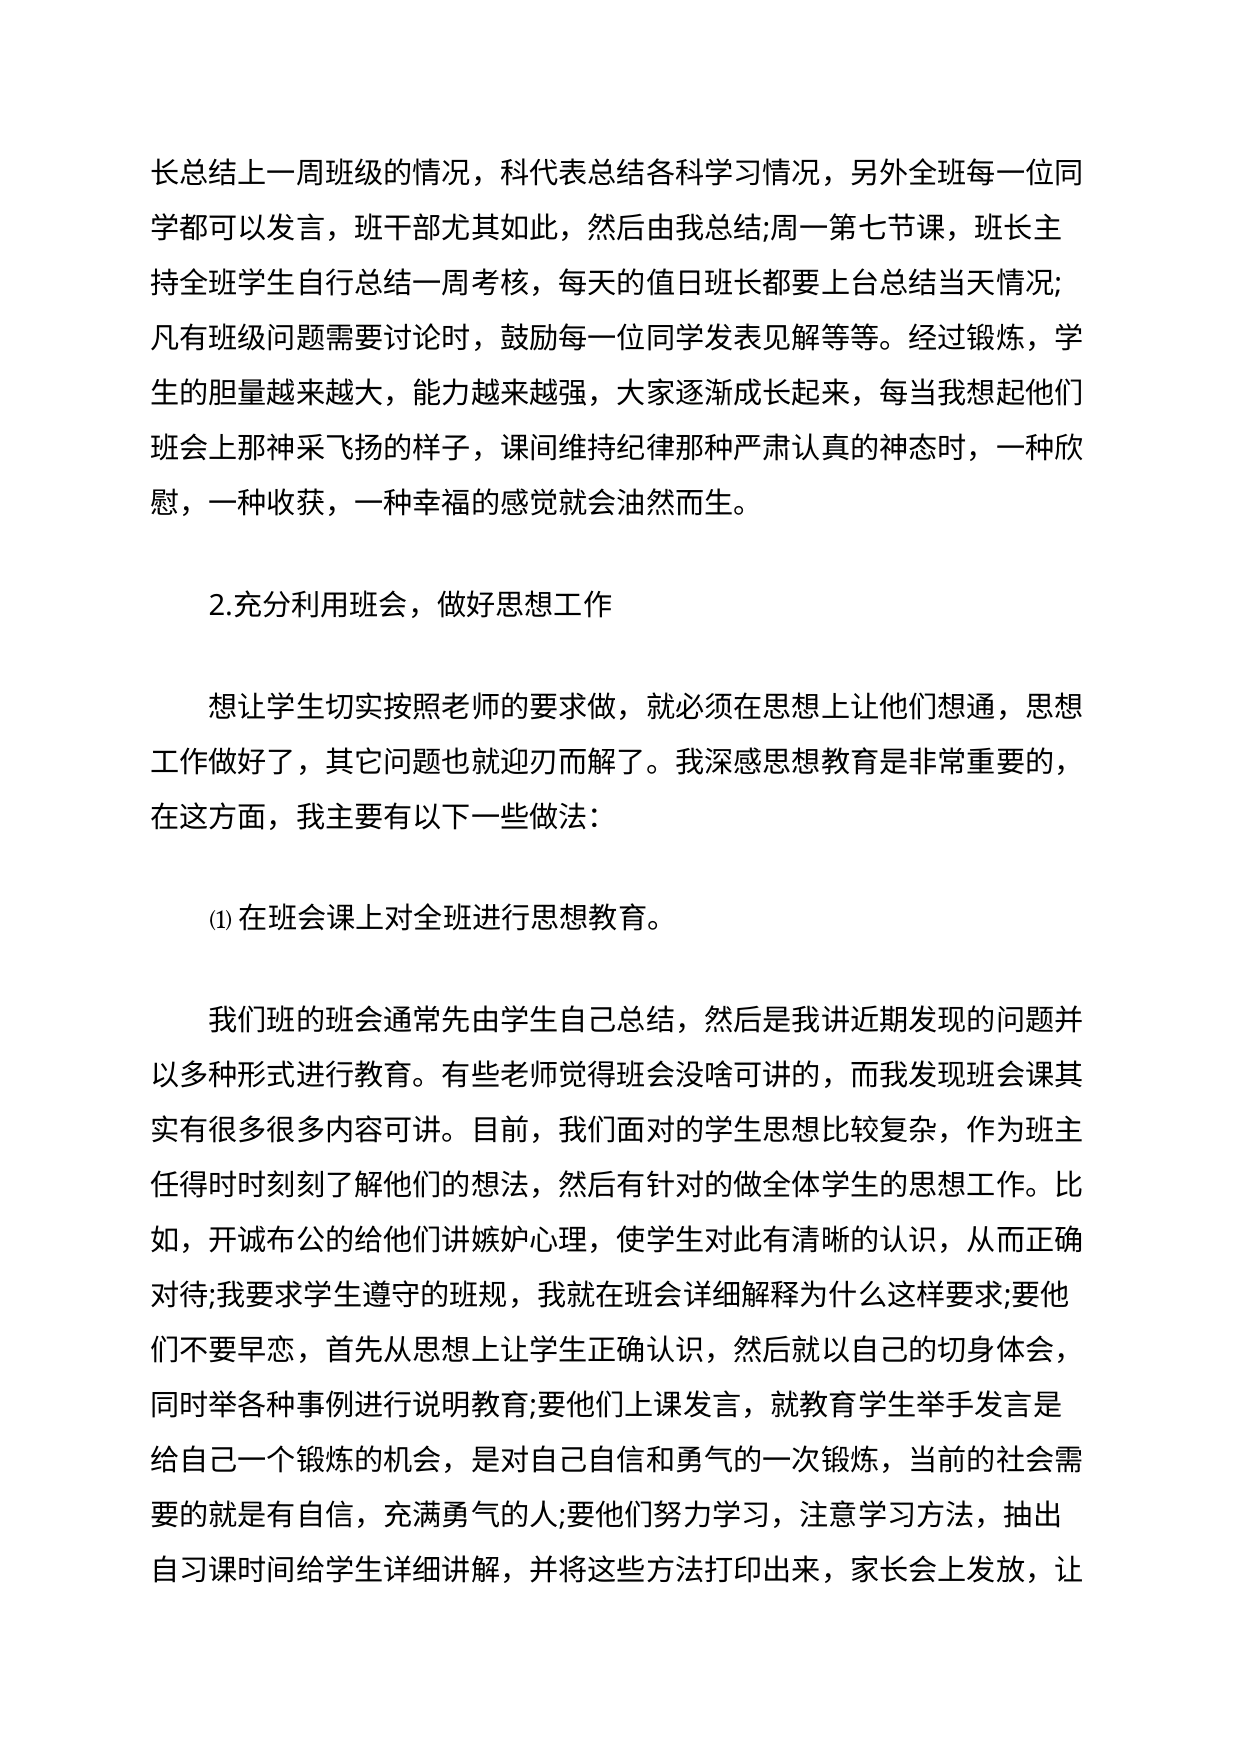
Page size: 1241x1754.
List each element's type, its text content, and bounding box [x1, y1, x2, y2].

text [150, 997, 1090, 1588]
text ⑴在班会课上对全班进行思想教育。 [150, 895, 1090, 937]
text 2.充分利用班会，做好思想工作 [150, 581, 1090, 624]
text 想让学生切实按照老师的要求做，就必须在思想上让他们想通，思想工作做好了，其它问题也就迎刃而解了。我深感思想教育是非常重要的，在这方面，我主要有以下一些做法： [150, 683, 1090, 835]
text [150, 150, 1090, 522]
